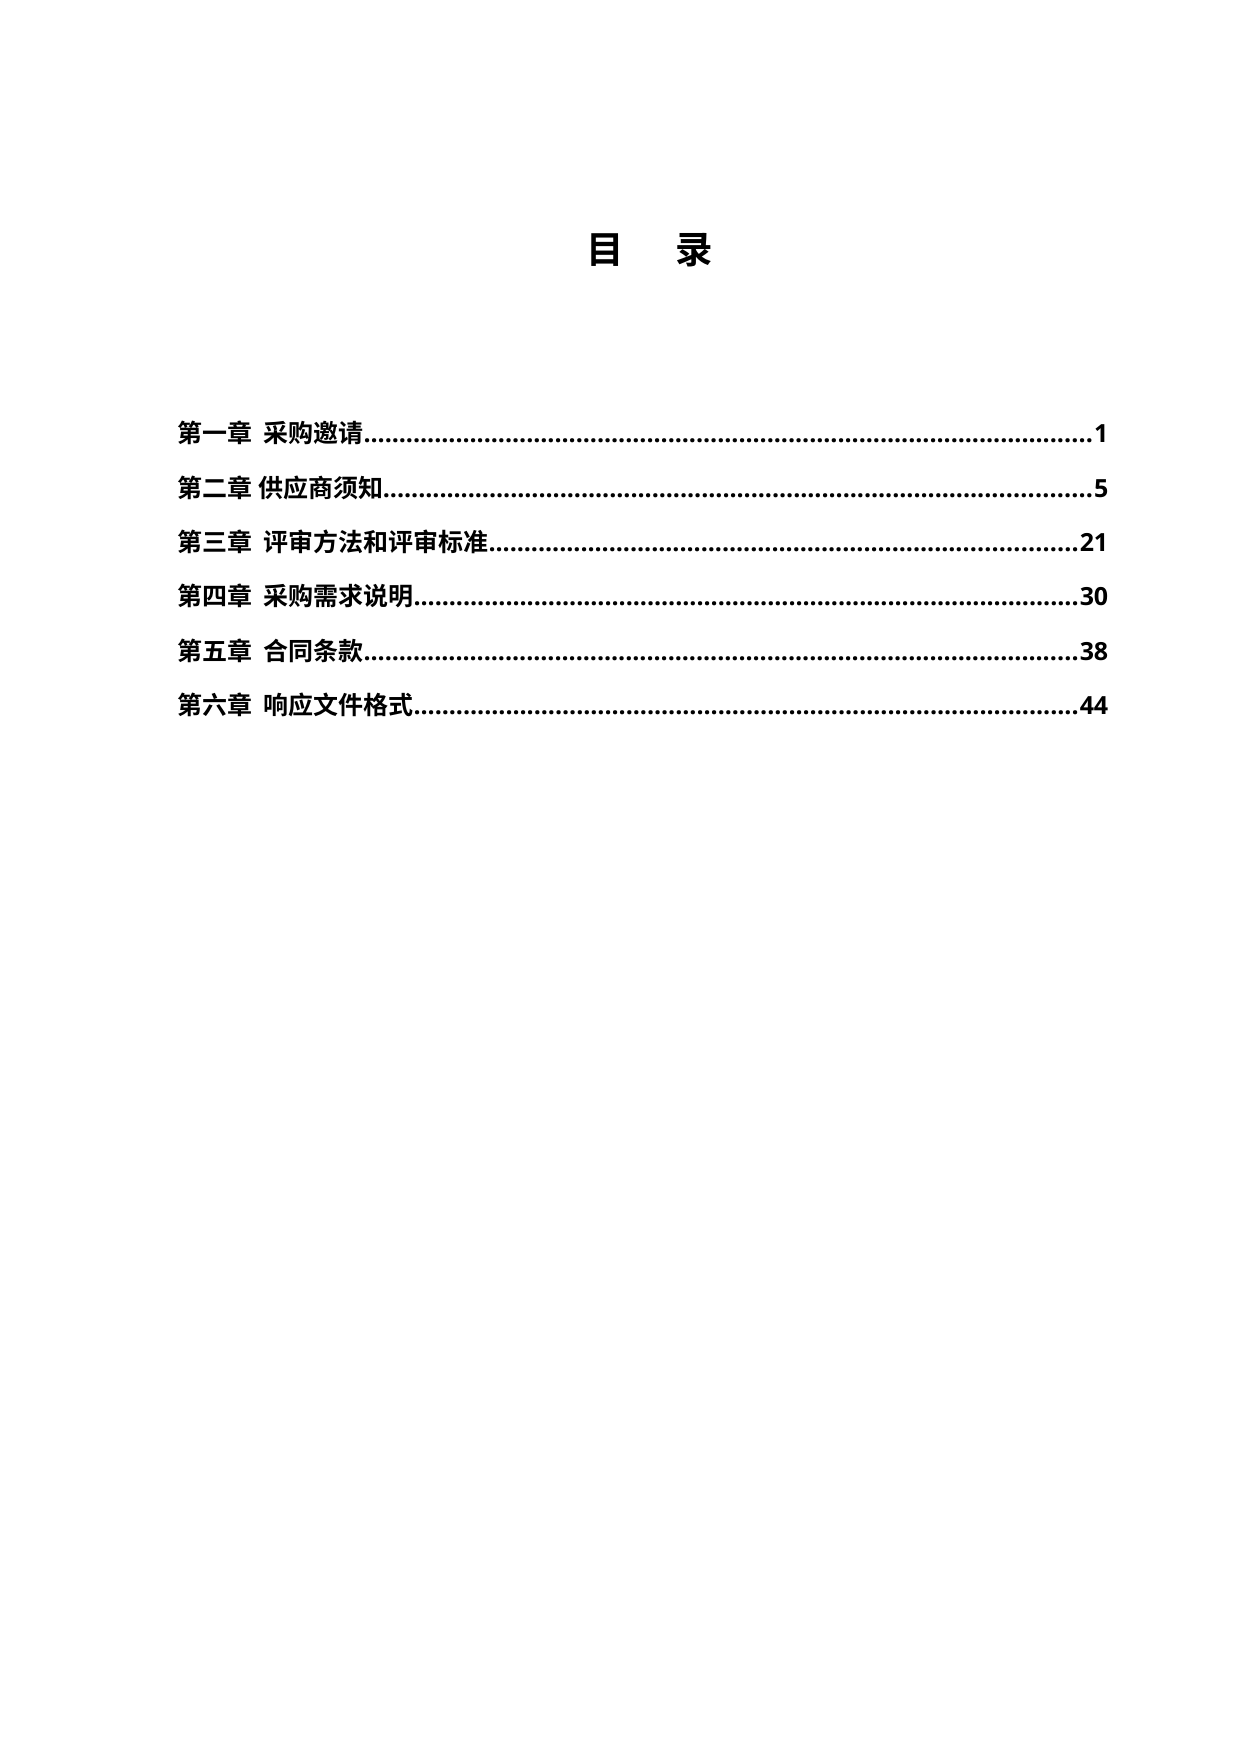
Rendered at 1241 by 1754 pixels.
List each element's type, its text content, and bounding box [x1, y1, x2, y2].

text 第一章 采购邀请 1 [177, 414, 1122, 450]
text 第四章 采购需求说明 30 [177, 577, 1122, 613]
text 第三章 评审方法和评审标准 21 [177, 522, 1122, 559]
text 第二章 供应商须知 5 [177, 468, 1122, 504]
text 第六章 响应文件格式 44 [177, 686, 1122, 722]
text 目 录 [177, 219, 1122, 274]
text 第五章 合同条款 38 [177, 631, 1122, 667]
